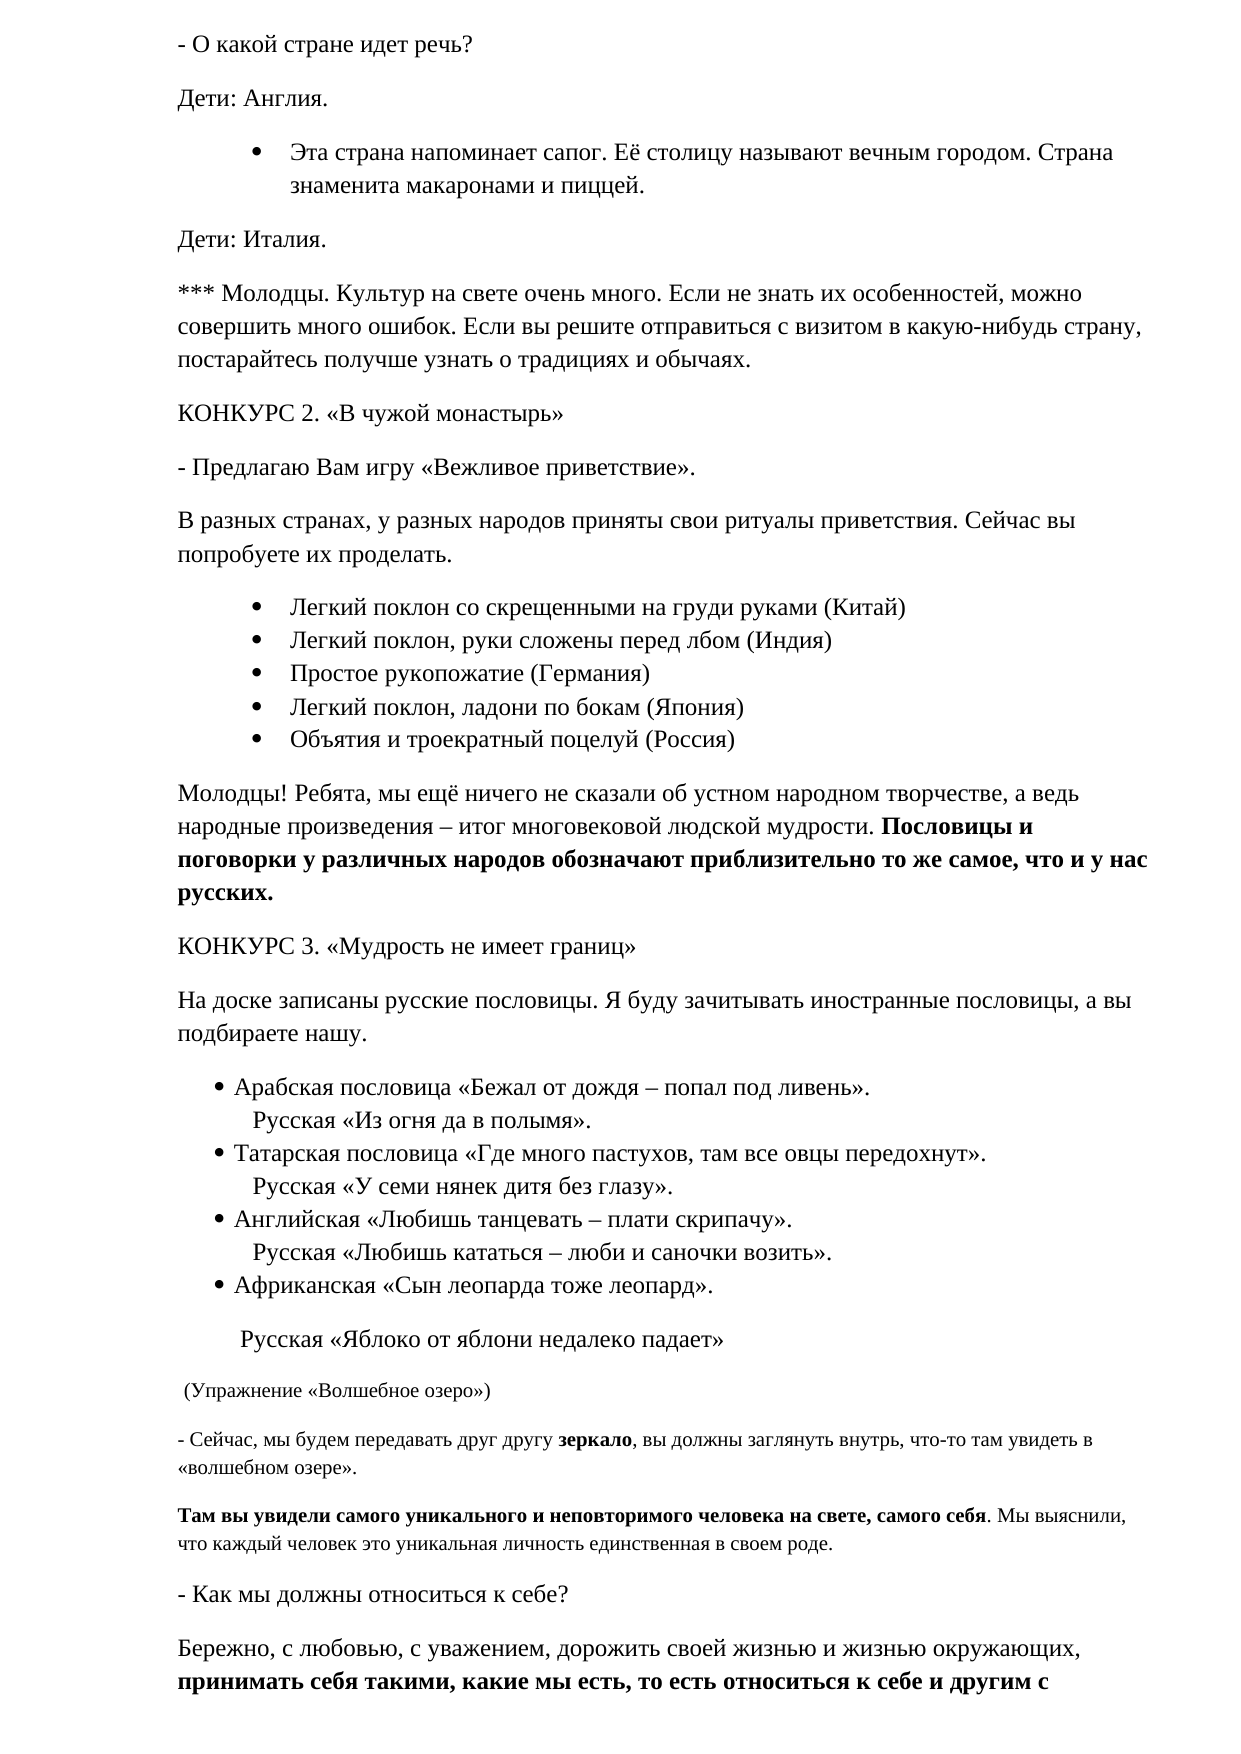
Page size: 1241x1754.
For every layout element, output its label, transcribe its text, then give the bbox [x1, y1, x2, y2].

text - Предлагаю Вам игру «Вежливое приветствие». [177, 452, 1152, 481]
text В разных странах, у разных народов приняты свои ритуалы приветствия. Сейчас вы попробуете их проделать. [177, 506, 1152, 567]
text Молодцы! Ребята, мы ещё ничего не сказали об устном народном творчестве, а ведь народные произведения – итог многовековой людской мудрости. Пословицы и поговорки у различных народов обозначают приблизительно то же самое, что и у нас русских. [177, 778, 1152, 906]
list Русская «Из огня да в полымя». [252, 1105, 1152, 1134]
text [177, 1633, 1152, 1695]
list Английская «Любишь танцевать – плати скрипачу». [215, 1204, 1152, 1233]
text КОНКУРС 3. «Мудрость не имеет границ» [177, 931, 1152, 960]
list Легкий поклон со скрещенными на груди руками (Китай) [252, 592, 1152, 621]
text *** Молодцы. Культур на свете очень много. Если не знать их особенностей, можно совершить много ошибок. Если вы решите отправиться с визитом в какую-нибудь страну, постарайтесь получше узнать о традициях и обычаях. [177, 278, 1152, 373]
text На доске записаны русские пословицы. Я буду зачитывать иностранные пословицы, а вы подбираете нашу. [177, 985, 1152, 1047]
text - Как мы должны относиться к себе? [177, 1579, 1152, 1608]
text Там вы увидели самого уникального и неповторимого человека на свете, самого себя. Мы выяснили, что каждый человек это уникальная личность единственная в своем роде. [177, 1503, 1152, 1555]
text (Упражнение «Волшебное озеро») [177, 1378, 1152, 1402]
list Африканская «Сын леопарда тоже леопард». [215, 1270, 1152, 1299]
text - Сейчас, мы будем передавать друг другу зеркало, вы должны заглянуть внутрь, что-то там увидеть в «волшебном озере». [177, 1427, 1152, 1479]
text - О какой стране идет речь? [177, 29, 1152, 58]
list Простое рукопожатие (Германия) [252, 658, 1152, 687]
text Русская «Яблоко от яблони недалеко падает» [215, 1324, 1152, 1353]
text Дети: Англия. [177, 83, 1152, 112]
list Эта страна напоминает сапог. Её столицу называют вечным городом. Страна знаменита макаронами и пиццей. [252, 137, 1152, 199]
list Легкий поклон, руки сложены перед лбом (Индия) [252, 626, 1152, 654]
list Объятия и троекратный поцелуй (Россия) [252, 724, 1152, 753]
text Дети: Италия. [177, 224, 1152, 253]
list Арабская пословица «Бежал от дождя – попал под ливень». [215, 1072, 1152, 1101]
text КОНКУРС 2. «В чужой монастырь» [177, 398, 1152, 427]
list Легкий поклон, ладони по бокам (Япония) [252, 692, 1152, 720]
list Татарская пословица «Где много пастухов, там все овцы передохнут». [215, 1138, 1152, 1167]
list Русская «У семи нянек дитя без глазу». [252, 1171, 1152, 1200]
list Русская «Любишь кататься – люби и саночки возить». [252, 1237, 1152, 1266]
